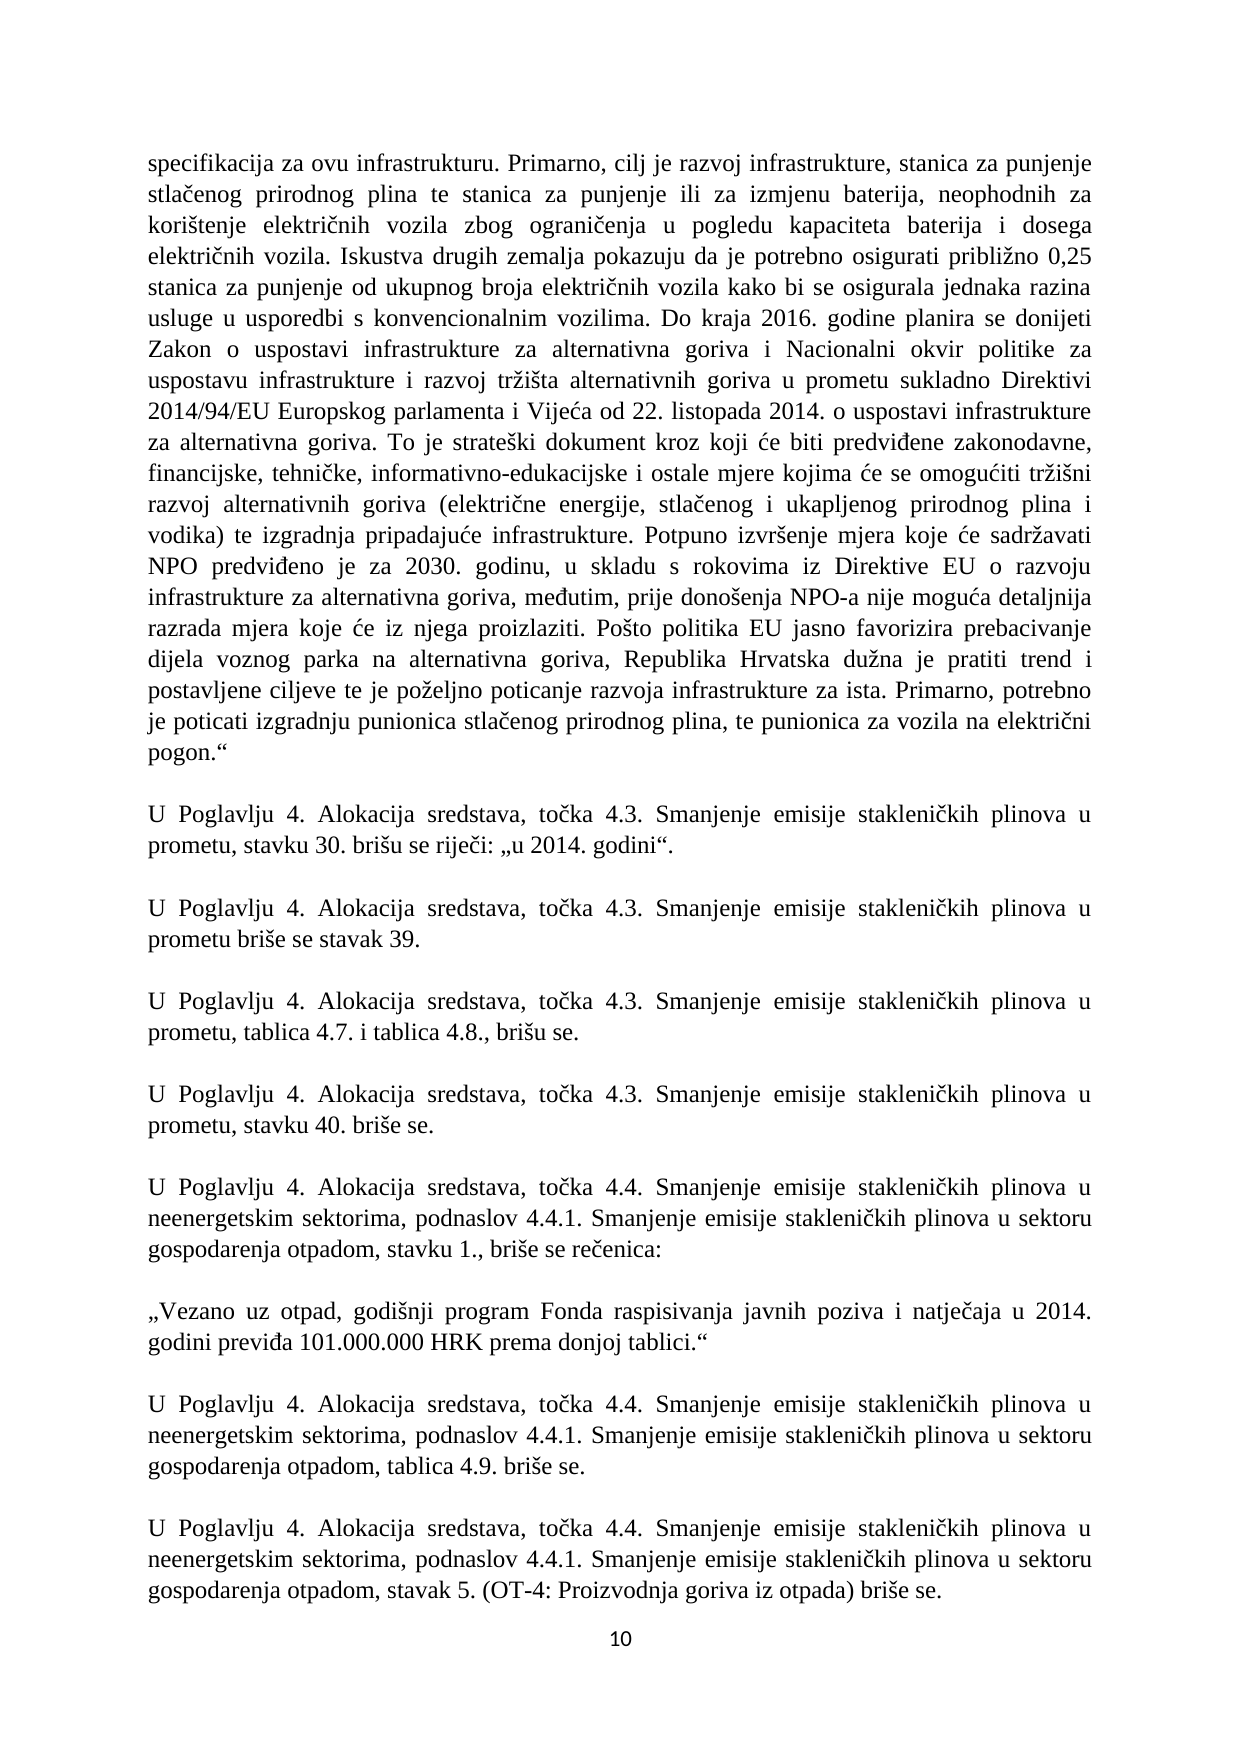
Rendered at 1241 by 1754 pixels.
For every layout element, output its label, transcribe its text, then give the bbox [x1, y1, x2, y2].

text U Poglavlju 4. Alokacija sredstava, točka 4.3. Smanjenje emisije stakleničkih plinova u prometu, tablica 4.7. i tablica 4.8., brišu se. [148, 986, 1093, 1046]
text U Poglavlju 4. Alokacija sredstava, točka 4.3. Smanjenje emisije stakleničkih plinova u prometu briše se stavak 39. [148, 893, 1093, 952]
text U Poglavlju 4. Alokacija sredstava, točka 4.3. Smanjenje emisije stakleničkih plinova u prometu, stavku 30. brišu se riječi: „u 2014. godini“. [148, 799, 1093, 859]
text U Poglavlju 4. Alokacija sredstava, točka 4.4. Smanjenje emisije stakleničkih plinova u neenergetskim sektorima, podnaslov 4.4.1. Smanjenje emisije stakleničkih plinova u sektoru gospodarenja otpadom, stavak 5. (OT-4: Proizvodnja goriva iz otpada) briše se. [148, 1513, 1093, 1604]
text U Poglavlju 4. Alokacija sredstava, točka 4.4. Smanjenje emisije stakleničkih plinova u neenergetskim sektorima, podnaslov 4.4.1. Smanjenje emisije stakleničkih plinova u sektoru gospodarenja otpadom, stavku 1., briše se rečenica: [148, 1172, 1093, 1263]
text U Poglavlju 4. Alokacija sredstava, točka 4.4. Smanjenje emisije stakleničkih plinova u neenergetskim sektorima, podnaslov 4.4.1. Smanjenje emisije stakleničkih plinova u sektoru gospodarenja otpadom, tablica 4.9. briše se. [148, 1389, 1093, 1480]
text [148, 148, 1093, 766]
text „Vezano uz otpad, godišnji program Fonda raspisivanja javnih poziva i natječaja u 2014. godini previđa 101.000.000 HRK prema donjoj tablici.“ [148, 1296, 1093, 1356]
text U Poglavlju 4. Alokacija sredstava, točka 4.3. Smanjenje emisije stakleničkih plinova u prometu, stavku 40. briše se. [148, 1079, 1093, 1139]
